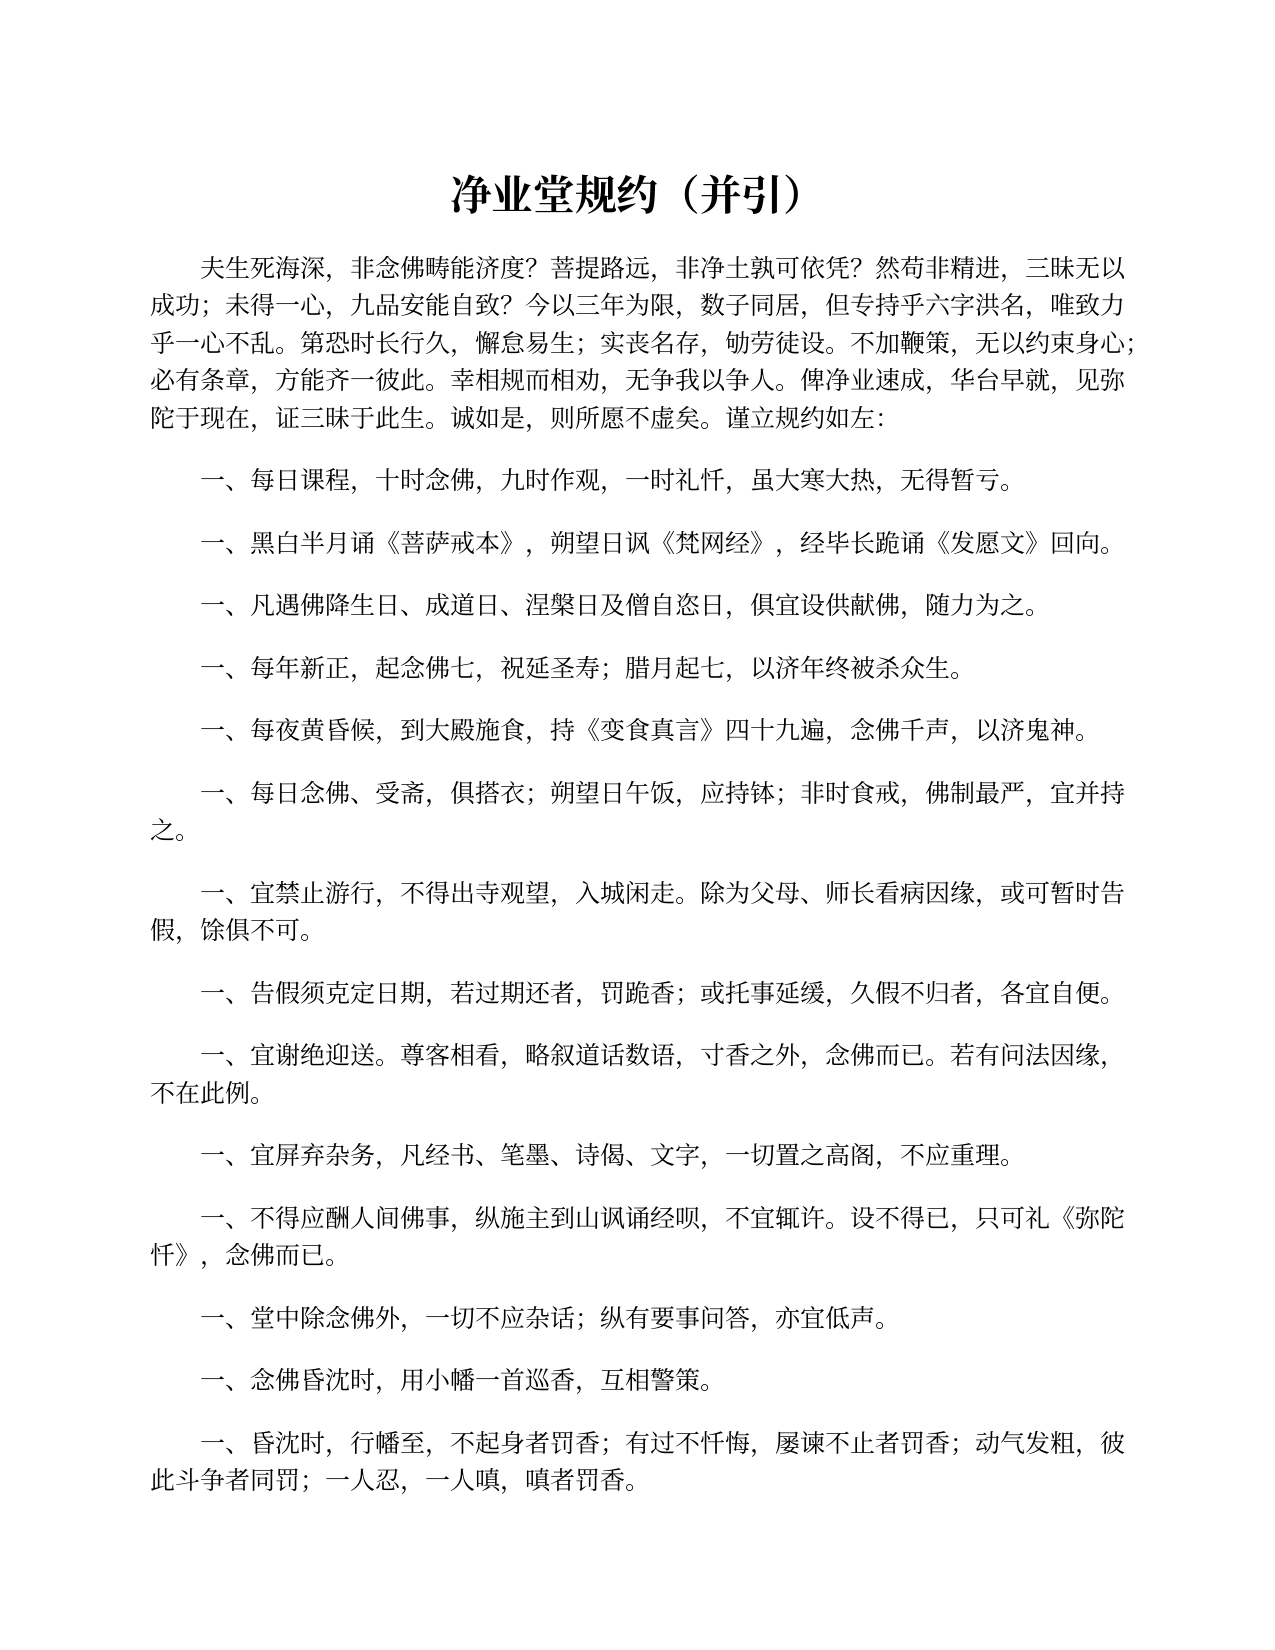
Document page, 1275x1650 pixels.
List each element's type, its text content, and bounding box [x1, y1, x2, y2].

text 一、不得应酬人间佛事，纵施主到山讽诵经呗，不宜辄许。设不得已，只可礼《弥陀忏》，念佛而已。 [150, 1196, 1125, 1271]
text 一、宜屏弃杂务，凡经书、笔墨、诗偈、文字，一切置之高阁，不应重理。 [150, 1133, 1125, 1171]
text 夫生死海深，非念佛畴能济度？菩提路远，非净土孰可依凭？然苟非精进，三昧无以成功；未得一心，九品安能自致？今以三年为限，数子同居，但专持乎六字洪名，唯致力乎一心不乱。第恐时长行久，懈怠易生；实丧名存，劬劳徒设。不加鞭策，无以约束身心；必有条章，方能齐一彼此。幸相规而相劝，无争我以争人。俾净业速成，华台早就，见弥陀于现在，证三昧于此生。诚如是，则所愿不虚矣。谨立规约如左： [150, 246, 1125, 433]
text 一、堂中除念佛外，一切不应杂话；纵有要事问答，亦宜低声。 [150, 1296, 1125, 1333]
text 一、告假须克定日期，若过期还者，罚跪香；或托事延缓，久假不归者，各宜自便。 [150, 971, 1125, 1008]
text 一、宜禁止游行，不得出寺观望，入城闲走。除为父母、师长看病因缘，或可暂时告假，馀俱不可。 [150, 871, 1125, 946]
subtitle 净业堂规约（并引） [150, 171, 1125, 221]
text 一、每日课程，十时念佛，九时作观，一时礼忏，虽大寒大热，无得暂亏。 [150, 458, 1125, 496]
text 一、宜谢绝迎送。尊客相看，略叙道话数语，寸香之外，念佛而已。若有问法因缘，不在此例。 [150, 1033, 1125, 1108]
text 一、每日念佛、受斋，俱搭衣；朔望日午饭，应持钵；非时食戒，佛制最严，宜并持之。 [150, 771, 1125, 846]
text 一、每夜黄昏候，到大殿施食，持《变食真言》四十九遍，念佛千声，以济鬼神。 [150, 708, 1125, 746]
text 一、每年新正，起念佛七，祝延圣寿；腊月起七，以济年终被杀众生。 [150, 646, 1125, 683]
text 一、昏沈时，行幡至，不起身者罚香；有过不忏悔，屡谏不止者罚香；动气发粗，彼此斗争者同罚；一人忍，一人嗔，嗔者罚香。 [150, 1421, 1125, 1496]
text 一、凡遇佛降生日、成道日、涅槃日及僧自恣日，俱宜设供献佛，随力为之。 [150, 583, 1125, 621]
text 一、念佛昏沈时，用小幡一首巡香，互相警策。 [150, 1358, 1125, 1396]
text 一、黑白半月诵《菩萨戒本》，朔望日讽《梵网经》，经毕长跪诵《发愿文》回向。 [150, 521, 1125, 558]
